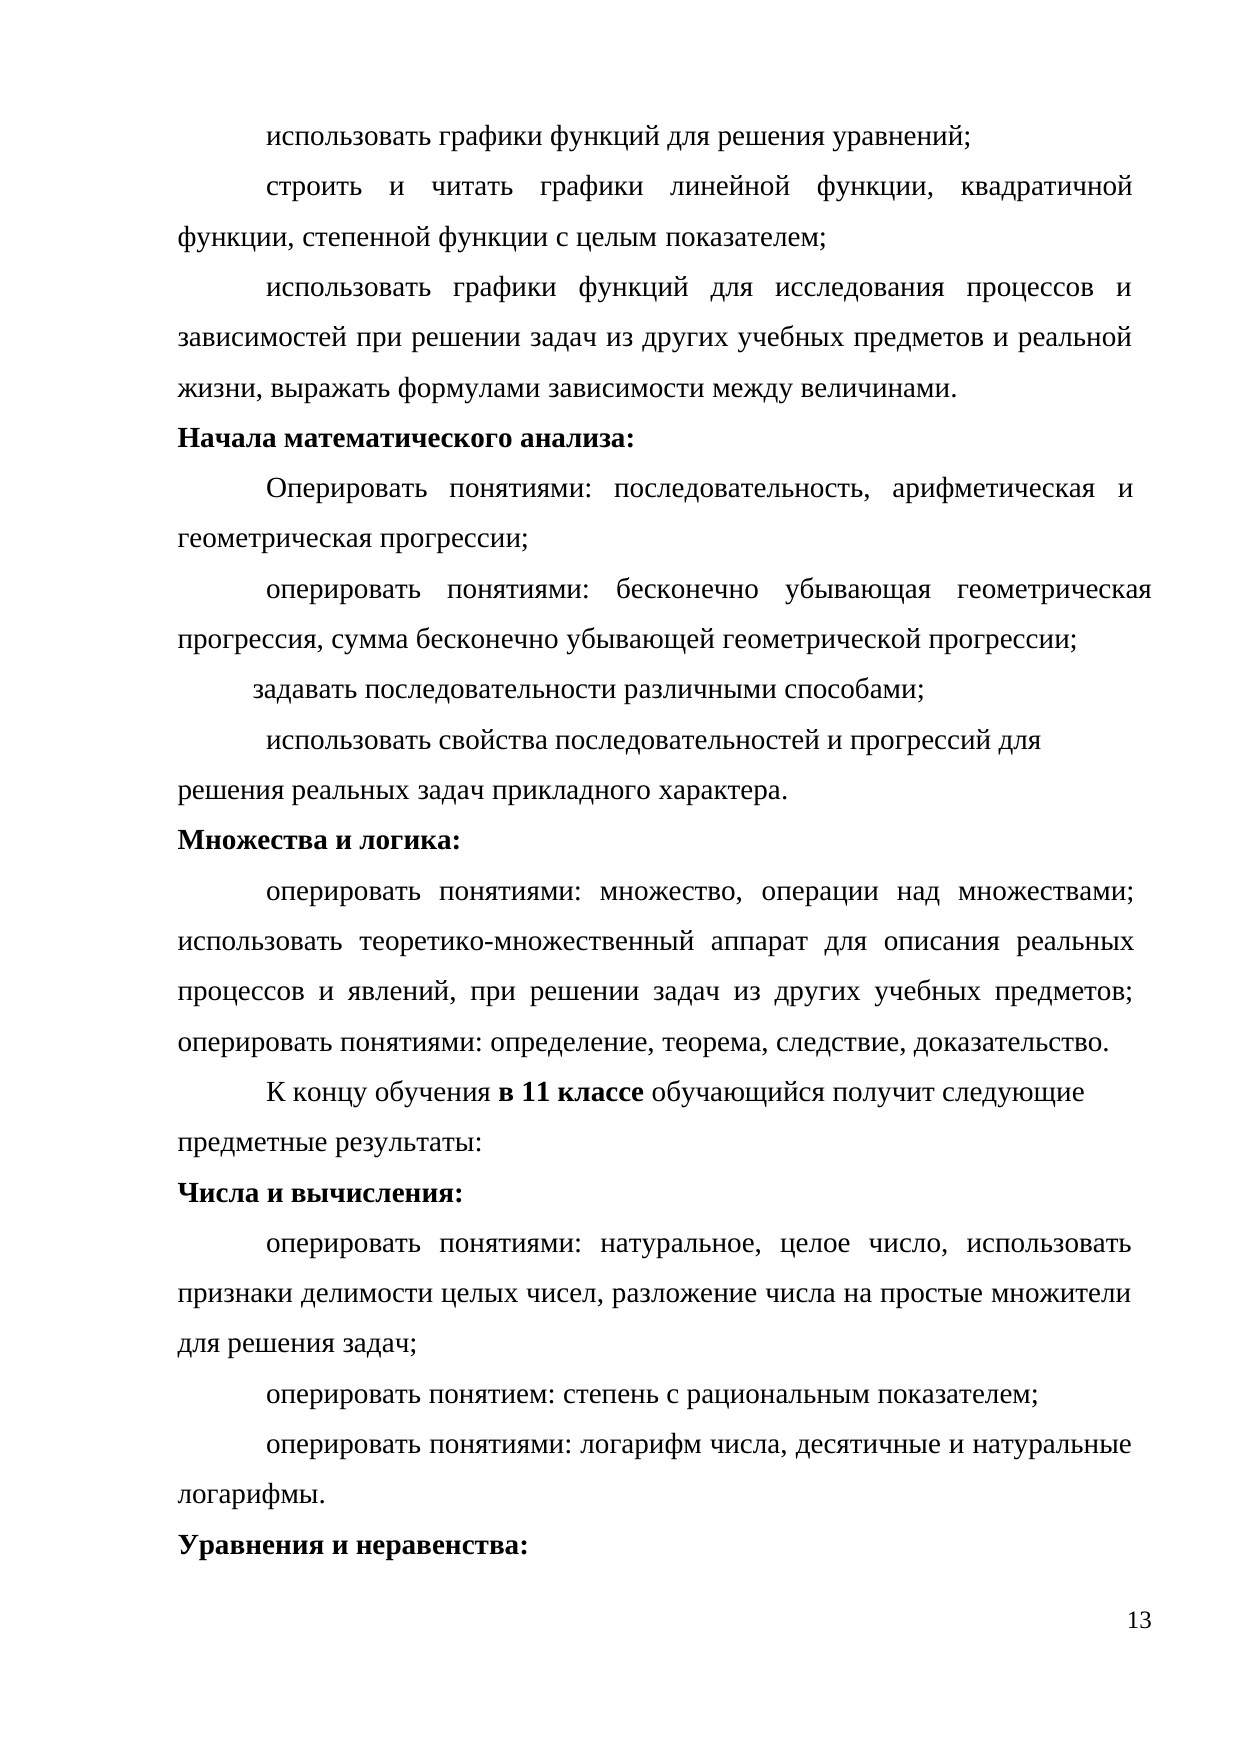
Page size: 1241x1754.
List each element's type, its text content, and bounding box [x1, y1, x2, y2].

text оперировать понятиями: бесконечно убывающая геометрическая прогрессия, сумма бесконечно убывающей геометрической прогрессии; [177, 571, 1152, 655]
text К концу обучения в 11 классе обучающийся получит следующие предметные результаты: [177, 1074, 1134, 1158]
text задавать последовательности различными способами; [252, 672, 1152, 705]
text Уравнения и неравенства: [177, 1527, 1152, 1560]
text оперировать понятием: степень с рациональным показателем; [177, 1376, 1152, 1409]
text оперировать понятиями: множество, операции над множествами; использовать теоретико-множественный аппарат для описания реальных процессов и явлений, при решении задач из других учебных предметов; оперировать понятиями: определение, теорема, следствие, доказательство. [177, 873, 1134, 1057]
text Множества и логика: [177, 822, 1152, 856]
text использовать графики функций для решения уравнений; [177, 118, 1152, 152]
text использовать графики функций для исследования процессов и зависимостей при решении задач из других учебных предметов и реальной жизни, выражать формулами зависимости между величинами. [177, 269, 1133, 403]
text строить и читать графики линейной функции, квадратичной функции, степенной функции с целым показателем; [177, 168, 1133, 252]
text оперировать понятиями: натуральное, целое число, использовать признаки делимости целых чисел, разложение числа на простые множители для решения задач; [177, 1225, 1132, 1359]
text Числа и вычисления: [177, 1175, 1152, 1208]
text оперировать понятиями: логарифм числа, десятичные и натуральные логарифмы. [177, 1426, 1132, 1510]
text Оперировать понятиями: последовательность, арифметическая и геометрическая прогрессии; [177, 470, 1133, 554]
text использовать свойства последовательностей и прогрессий для решения реальных задач прикладного характера. [177, 722, 1134, 806]
text Начала математического анализа: [177, 420, 1152, 453]
